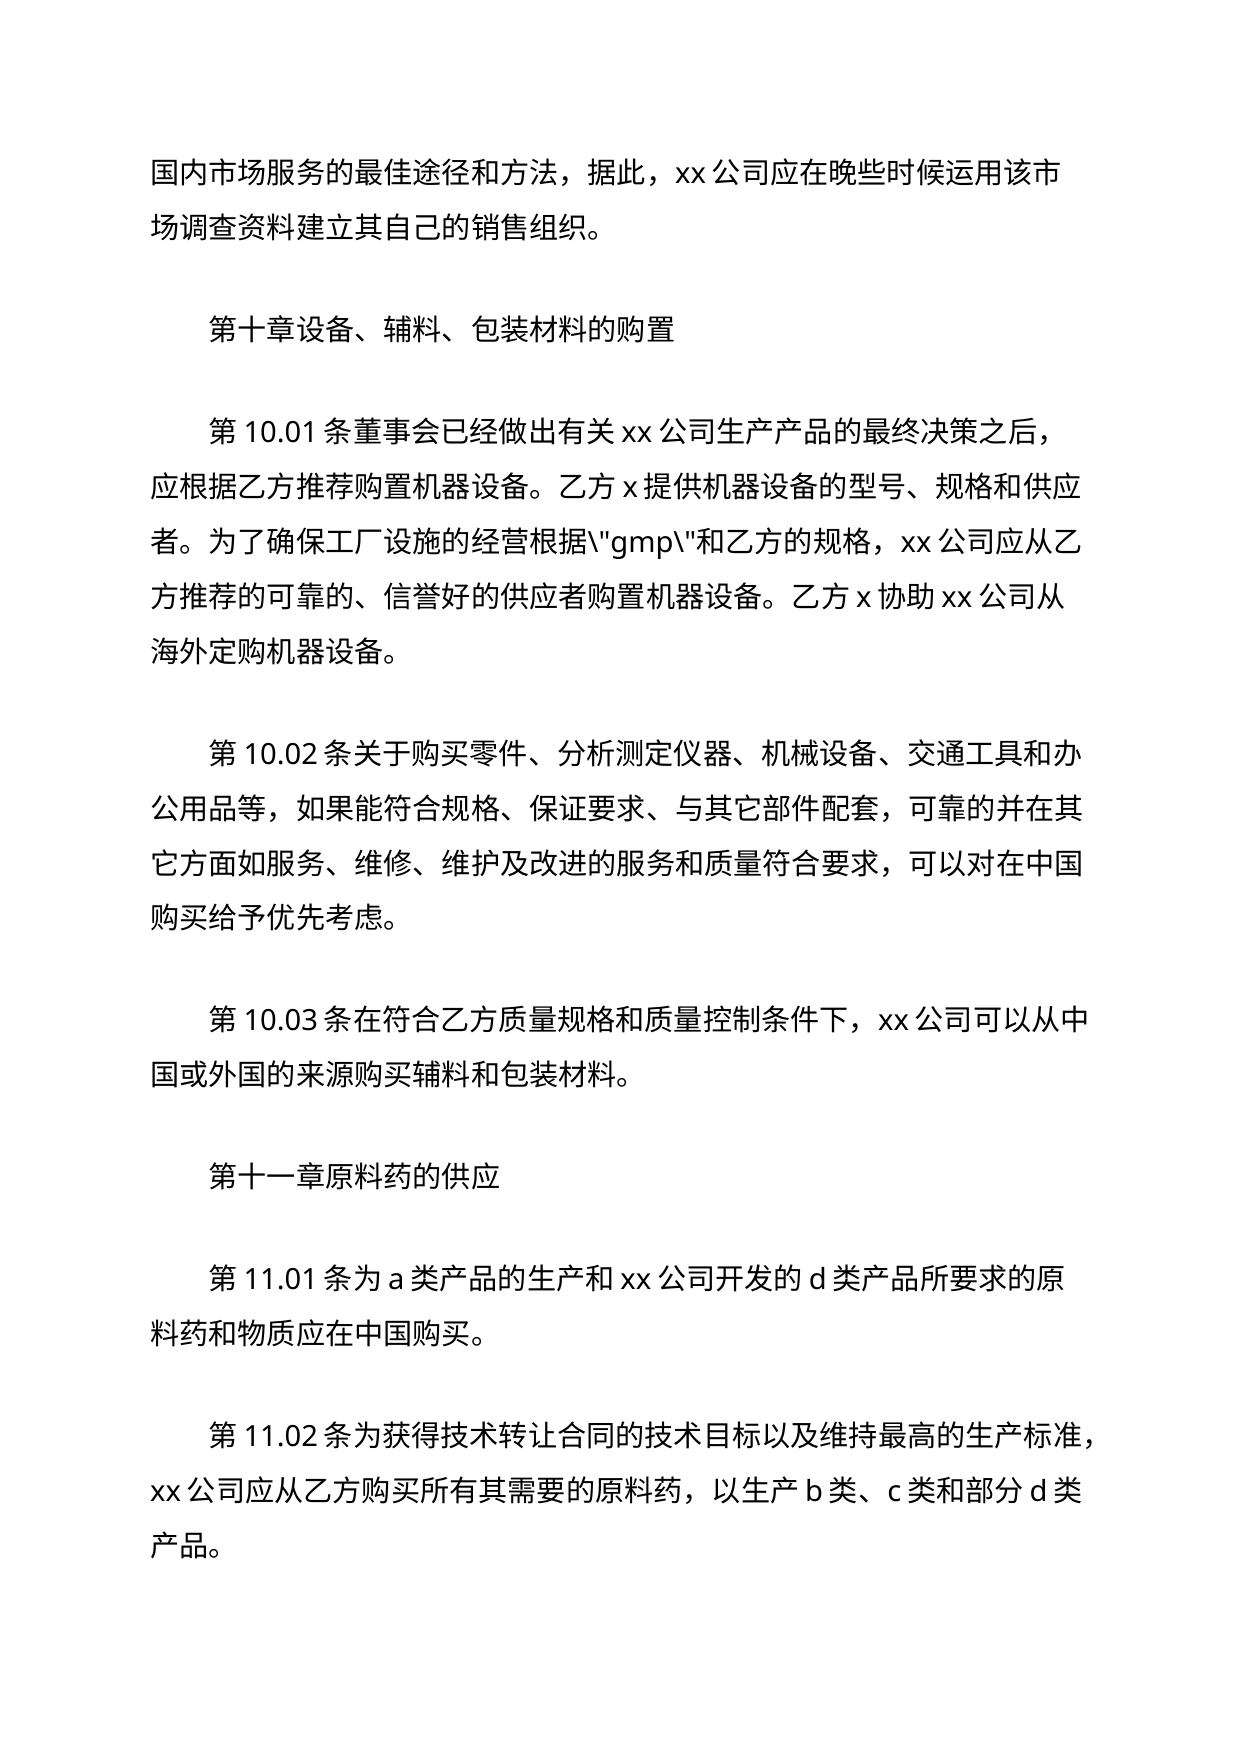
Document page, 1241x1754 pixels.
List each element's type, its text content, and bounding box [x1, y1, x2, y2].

text 第十一章原料药的供应 [150, 1154, 1090, 1196]
text 第11.01条为a类产品的生产和xx公司开发的d类产品所要求的原料药和物质应在中国购买。 [150, 1255, 1090, 1353]
text 第11.02条为获得技术转让合同的技术目标以及维持最高的生产标准，xx公司应从乙方购买所有其需要的原料药，以生产b类、c类和部分d类产品。 [150, 1412, 1090, 1564]
text 第十章设备、辅料、包装材料的购置 [150, 307, 1090, 349]
text 第10.03条在符合乙方质量规格和质量控制条件下，xx公司可以从中国或外国的来源购买辅料和包装材料。 [150, 997, 1090, 1094]
text 第10.02条关于购买零件、分析测定仪器、机械设备、交通工具和办公用品等，如果能符合规格、保证要求、与其它部件配套，可靠的并在其它方面如服务、维修、维护及改进的服务和质量符合要求，可以对在中国购买给予优先考虑。 [150, 730, 1090, 937]
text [150, 150, 1090, 247]
text 第10.01条董事会已经做出有关xx公司生产产品的最终决策之后，应根据乙方推荐购置机器设备。乙方x提供机器设备的型号、规格和供应者。为了确保工厂设施的经营根据\"gmp\"和乙方的规格，xx公司应从乙方推荐的可靠的、信誉好的供应者购置机器设备。乙方x协助xx公司从海外定购机器设备。 [150, 408, 1090, 671]
